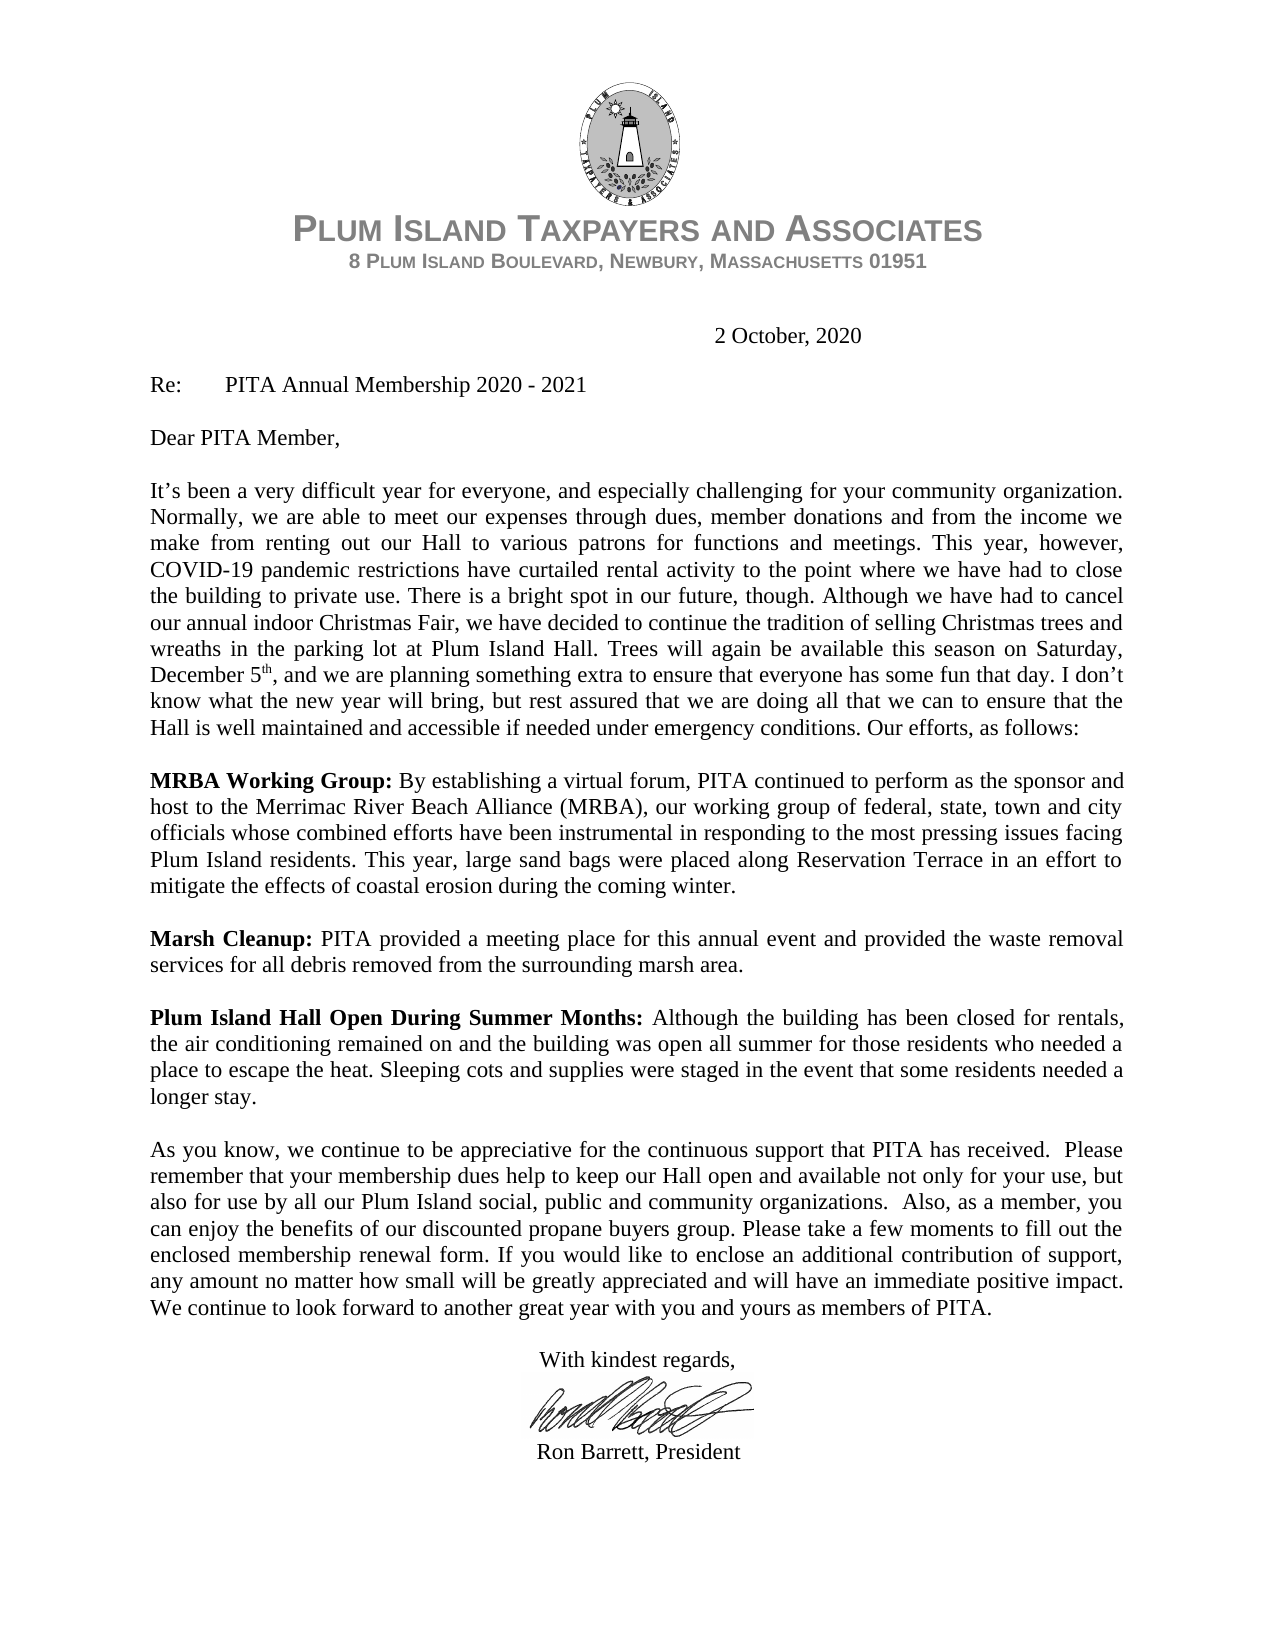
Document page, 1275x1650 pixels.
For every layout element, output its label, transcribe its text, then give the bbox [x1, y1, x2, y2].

subtitle 8 Plum Island Boulevard, Newbury, Massachusetts 01951 [150, 249, 1125, 273]
text Marsh Cleanup: PITA provided a meeting place for this annual event and provided the waste removal services for all debris removed from the surrounding marsh area. [150, 925, 1125, 977]
text 2 October, 2020 [525, 322, 1162, 348]
text Ron Barrett, President [150, 1438, 1125, 1464]
picture [521, 1372, 754, 1439]
text It’s been a very difficult year for everyone, and especially challenging for your community organization. Normally, we are able to meet our expenses through dues, member donations and from the income we make from renting out our Hall to various patrons for functions and meetings. This year, however, COVID-19 pandemic restrictions have curtailed rental activity to the point where we have had to close the building to private use. There is a bright spot in our future, though. Although we have had to cancel our annual indoor Christmas Fair, we have decided to continue the tradition of selling Christmas trees and wreaths in the parking lot at Plum Island Hall. Trees will again be available this season on Saturday, December 5th, and we are planning something extra to ensure that everyone has some fun that day. I don’t know what the new year will bring, but rest assured that we are doing all that we can to ensure that the Hall is well maintained and accessible if needed under emergency conditions. Our efforts, as follows: [150, 477, 1125, 740]
text Plum Island Hall Open During Summer Months: Although the building has been closed for rentals, the air conditioning remained on and the building was open all summer for those residents who needed a place to escape the heat. Sleeping cots and supplies were staged in the event that some residents needed a longer stay. [150, 1004, 1125, 1109]
text Re: PITA Annual Membership 2020 - 2021 [150, 371, 1125, 398]
title Plum Island Taxpayers and Associates [150, 150, 1125, 249]
text With kindest regards, [150, 1346, 1125, 1373]
text Dear PITA Member, [150, 424, 1125, 450]
text As you know, we continue to be appreciative for the continuous support that PITA has received. Please remember that your membership dues help to keep our Hall open and available not only for your use, but also for use by all our Plum Island social, public and community organizations. Also, as a member, you can enjoy the benefits of our discounted propane buyers group. Please take a few moments to fill out the enclosed membership renewal form. If you would like to enclose an additional contribution of support, any amount no matter how small will be greatly appreciated and will have an immediate positive impact. We continue to look forward to another great year with you and yours as members of PITA. [150, 1136, 1125, 1320]
text MRBA Working Group: By establishing a virtual forum, PITA continued to perform as the sponsor and host to the Merrimac River Beach Alliance (MRBA), our working group of federal, state, town and city officials whose combined efforts have been instrumental in responding to the most pressing issues facing Plum Island residents. This year, large sand bags were placed along Reservation Terrace in an effort to mitigate the effects of coastal erosion during the coming winter. [150, 767, 1125, 898]
